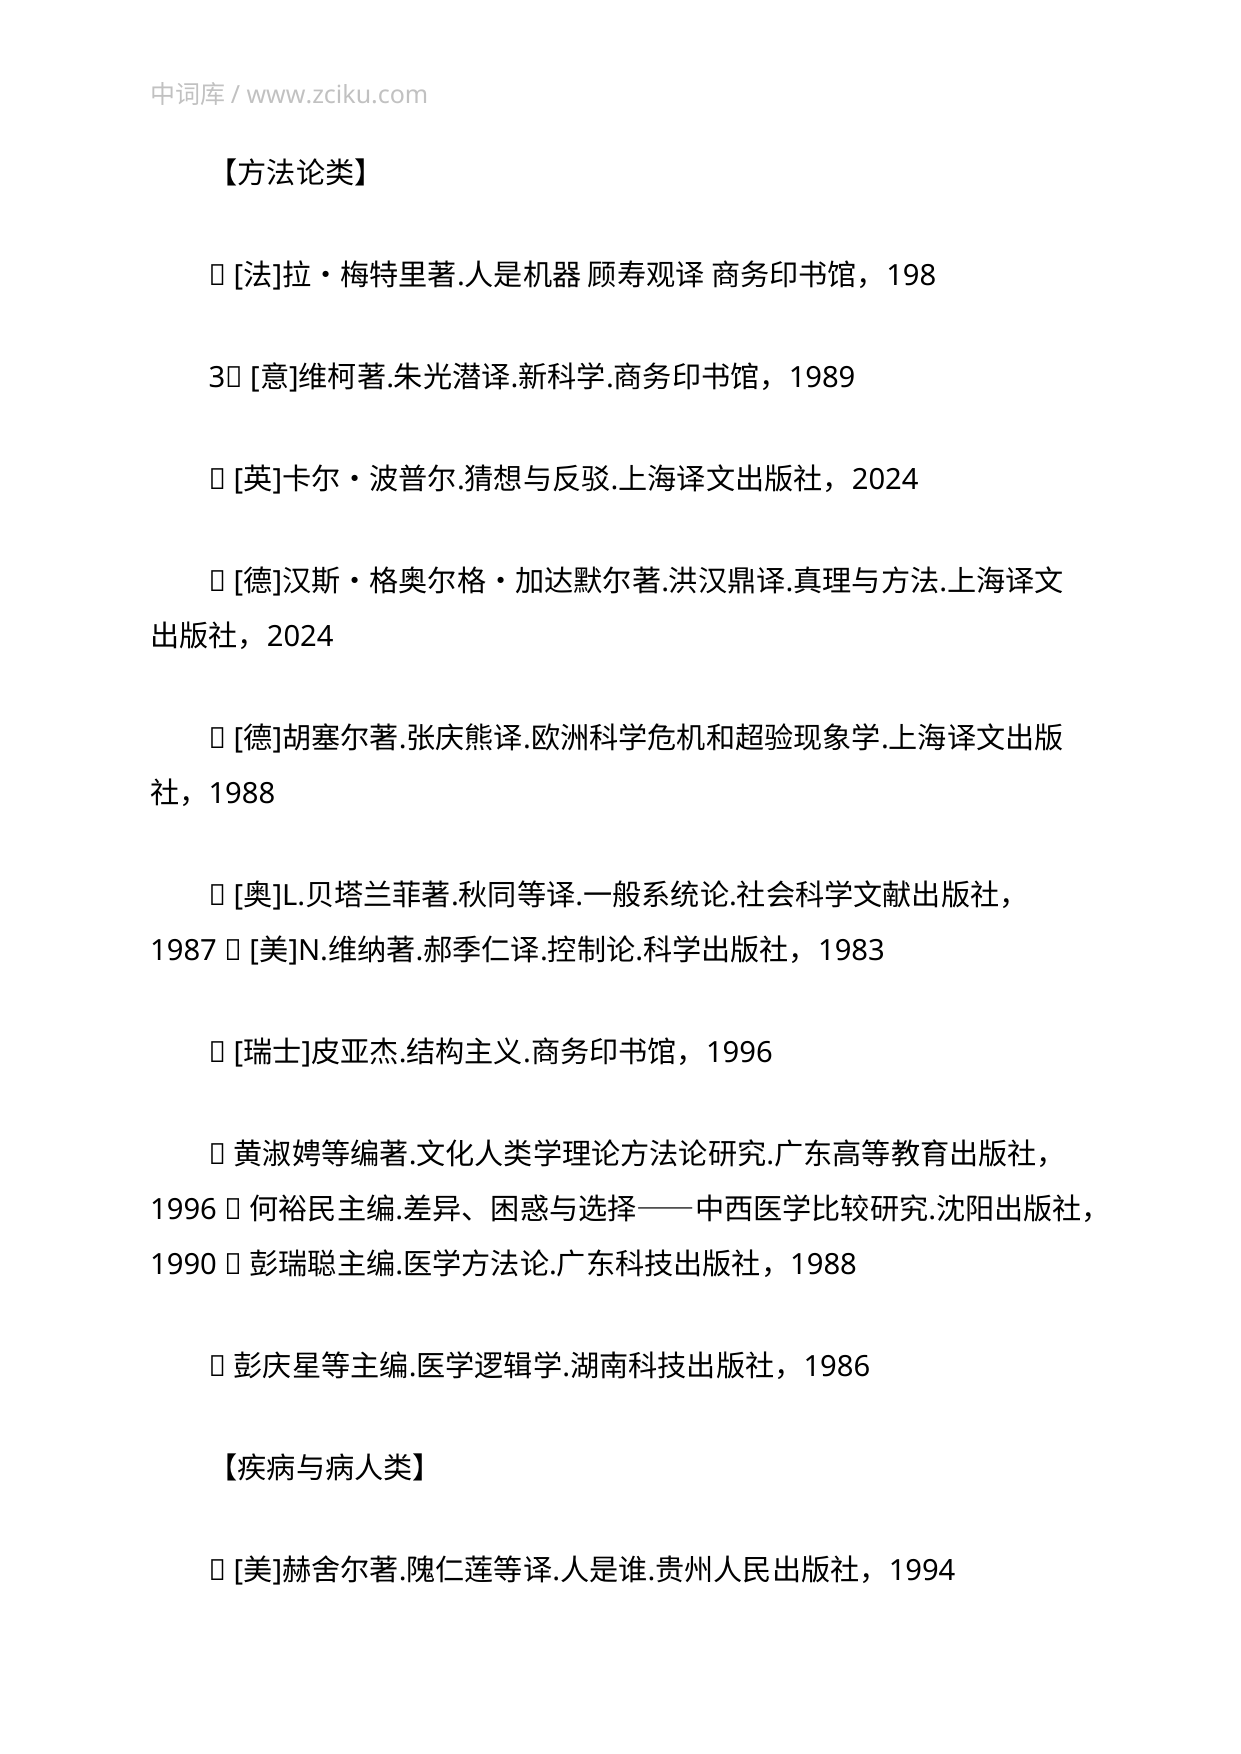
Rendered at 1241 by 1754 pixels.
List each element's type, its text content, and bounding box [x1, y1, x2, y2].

text 【方法论类】 [150, 150, 1090, 192]
text  [瑞士]皮亚杰.结构主义.商务印书馆，1996 [150, 1029, 1090, 1071]
text  [奥]L.贝塔兰菲著.秋同等译.一般系统论.社会科学文献出版社，1987  [美]N.维纳著.郝季仁译.控制论.科学出版社，1983 [150, 872, 1090, 969]
text 【疾病与病人类】 [150, 1444, 1090, 1487]
text  [法]拉•梅特里著.人是机器 顾寿观译 商务印书馆，198 [150, 252, 1090, 294]
text  [德]胡塞尔著.张庆熊译.欧洲科学危机和超验现象学.上海译文出版社，1988 [150, 715, 1090, 812]
text  [德]汉斯•格奥尔格•加达默尔著.洪汉鼎译.真理与方法.上海译文出版社，2024 [150, 558, 1090, 655]
text  黄淑娉等编著.文化人类学理论方法论研究.广东高等教育出版社，1996  何裕民主编.差异、困惑与选择——中西医学比较研究.沈阳出版社，1990  彭瑞聪主编.医学方法论.广东科技出版社，1988 [150, 1131, 1090, 1283]
text  [英]卡尔•波普尔.猜想与反驳.上海译文出版社，2024 [150, 456, 1090, 498]
text  彭庆星等主编.医学逻辑学.湖南科技出版社，1986 [150, 1343, 1090, 1385]
text 3 [意]维柯著.朱光潜译.新科学.商务印书馆，1989 [150, 354, 1090, 396]
text  [美]赫舍尔著.隗仁莲等译.人是谁.贵州人民出版社，1994 [150, 1546, 1090, 1589]
